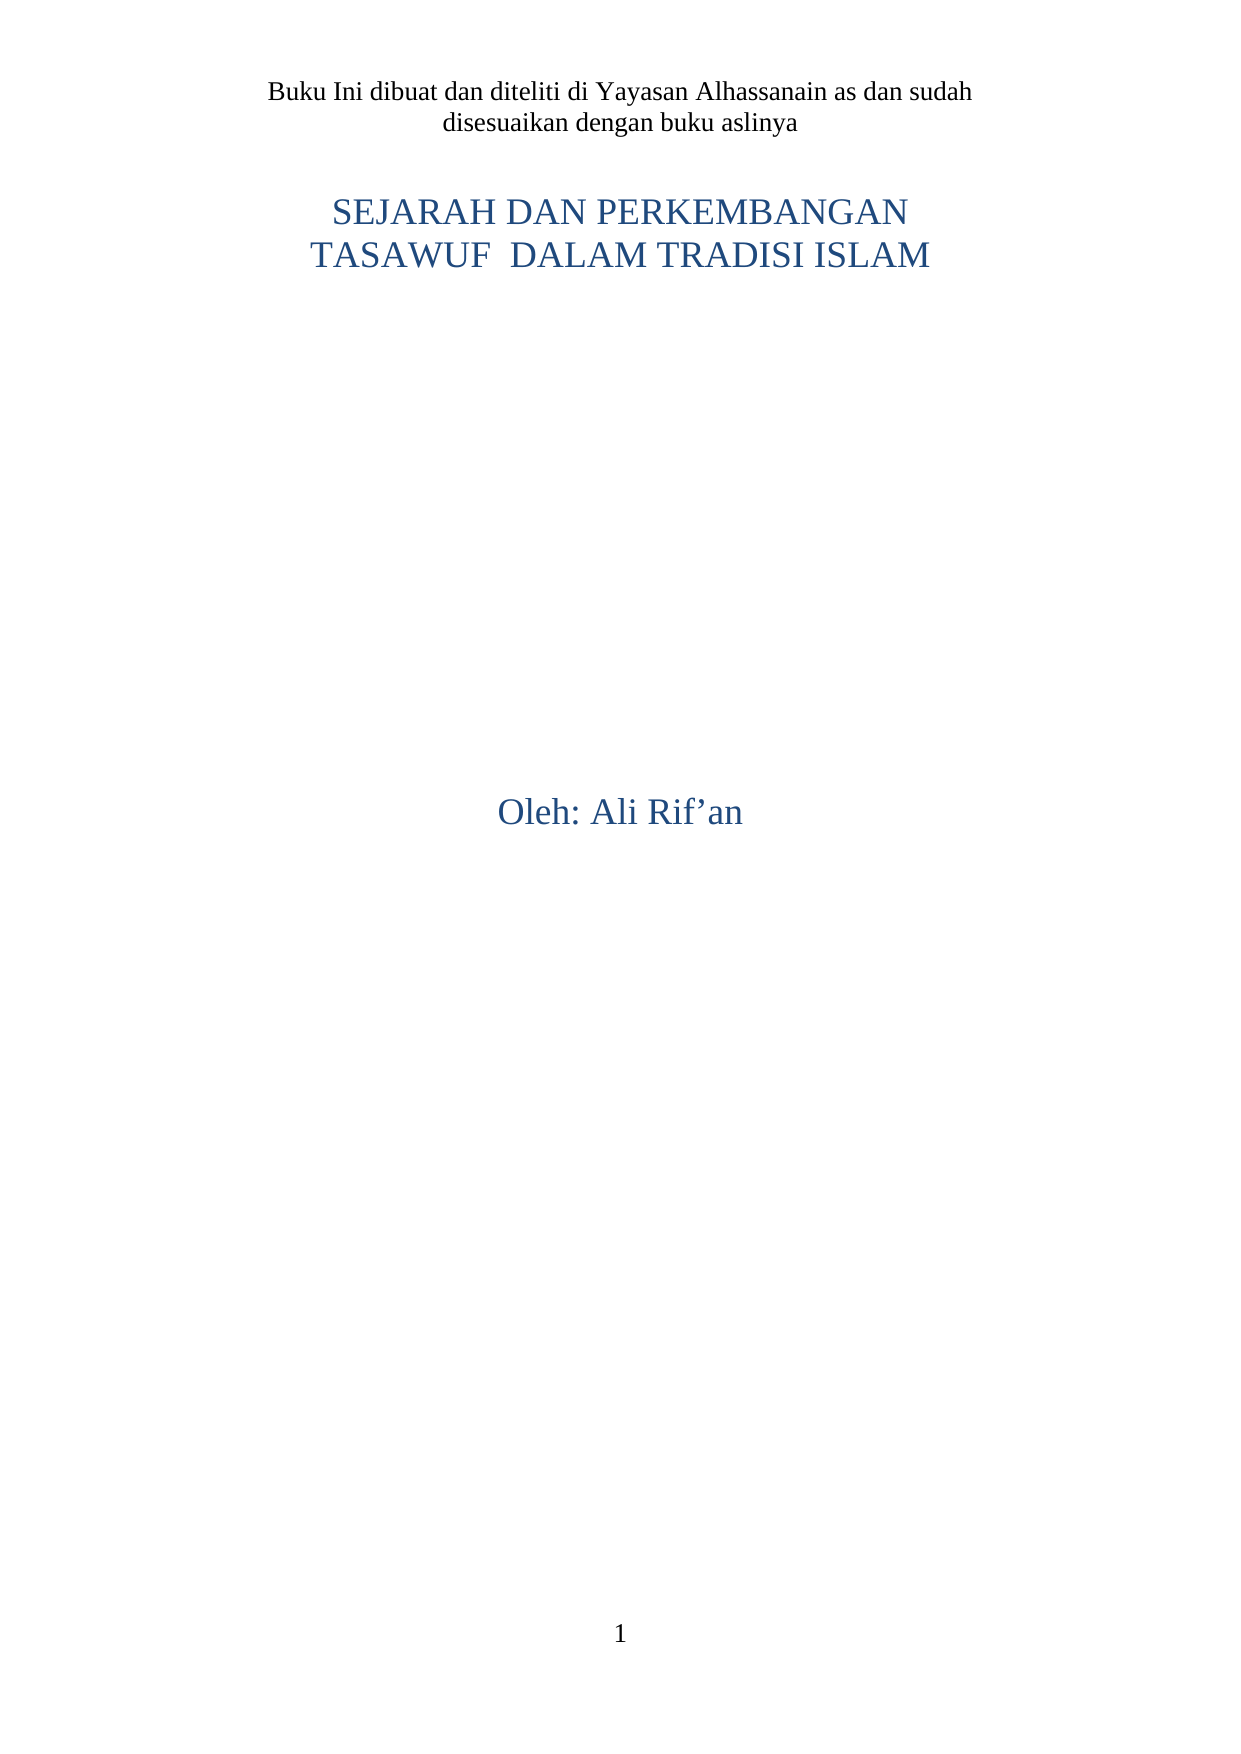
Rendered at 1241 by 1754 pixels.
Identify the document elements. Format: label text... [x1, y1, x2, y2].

subtitle Oleh: Ali Rif’an [236, 789, 1004, 832]
subtitle SEJARAH DAN PERKEMBANGAN TASAWUF DALAM TRADISI ISLAM [236, 190, 1004, 276]
